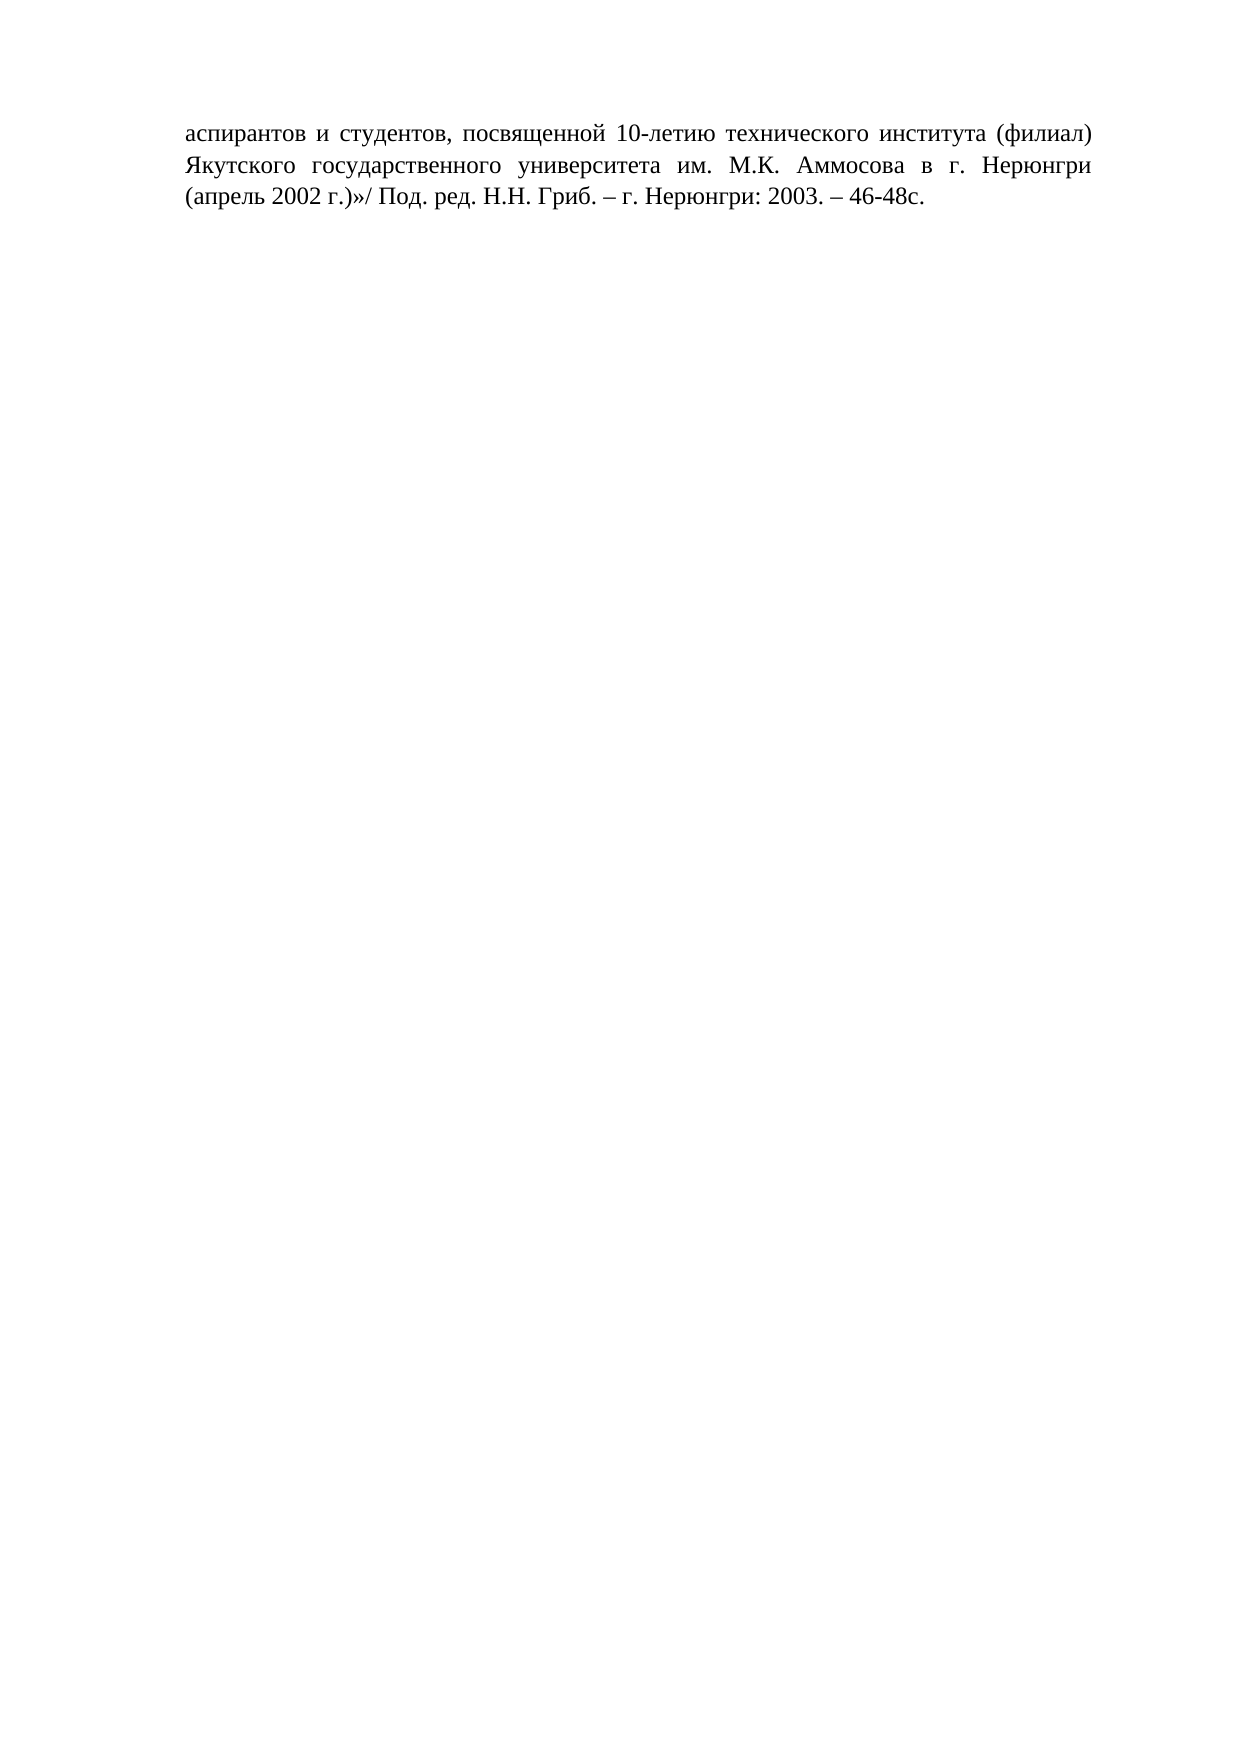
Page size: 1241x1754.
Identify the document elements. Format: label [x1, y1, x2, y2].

list [148, 118, 1092, 210]
